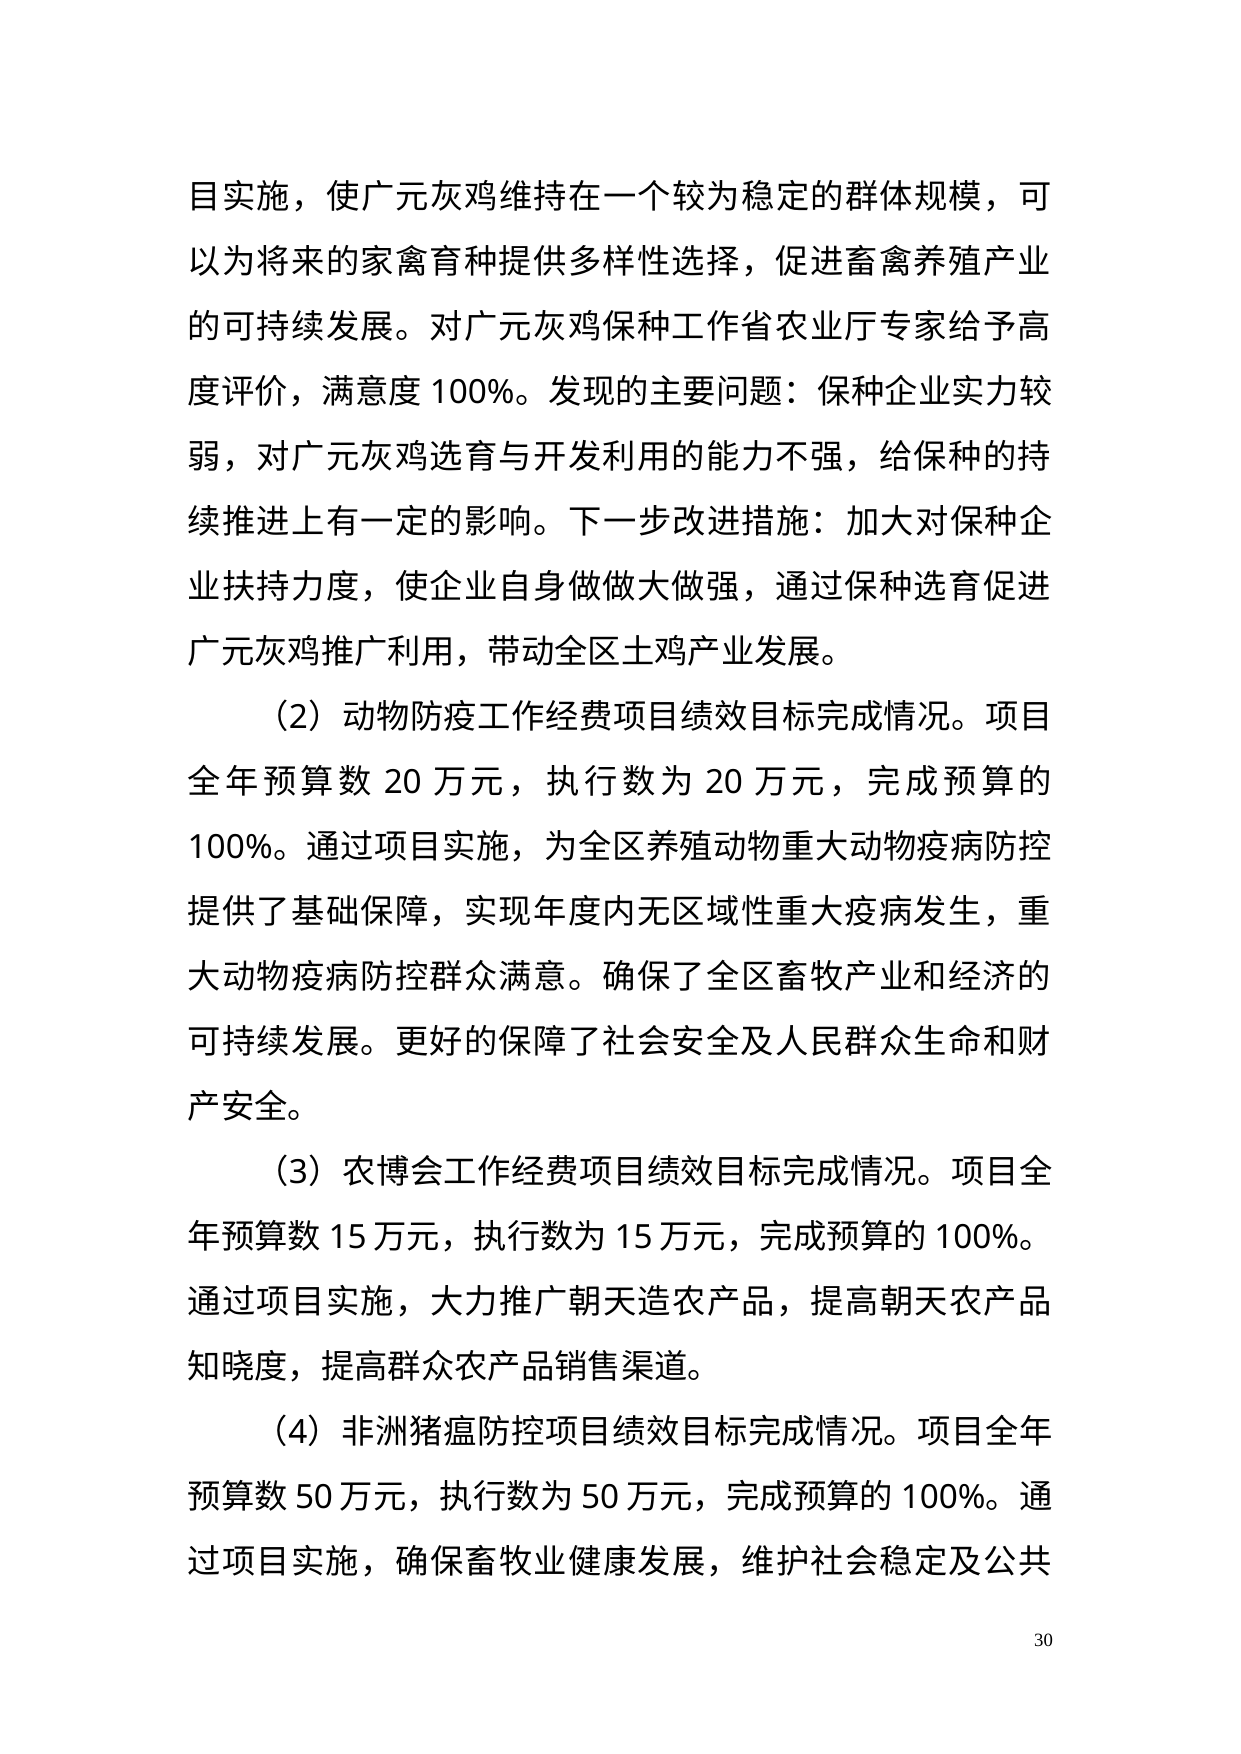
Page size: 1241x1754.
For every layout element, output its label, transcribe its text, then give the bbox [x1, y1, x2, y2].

text （2）动物防疫工作经费项目绩效目标完成情况。项目全年预算数20万元，执行数为20万元，完成预算的100%。通过项目实施，为全区养殖动物重大动物疫病防控提供了基础保障，实现年度内无区域性重大疫病发生，重大动物疫病防控群众满意。确保了全区畜牧产业和经济的可持续发展。更好的保障了社会安全及人民群众生命和财产安全。 [187, 682, 1053, 1137]
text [187, 1397, 1053, 1592]
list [187, 162, 1053, 682]
text （3）农博会工作经费项目绩效目标完成情况。项目全年预算数15万元，执行数为15万元，完成预算的100%。通过项目实施，大力推广朝天造农产品，提高朝天农产品知晓度，提高群众农产品销售渠道。 [187, 1137, 1053, 1397]
